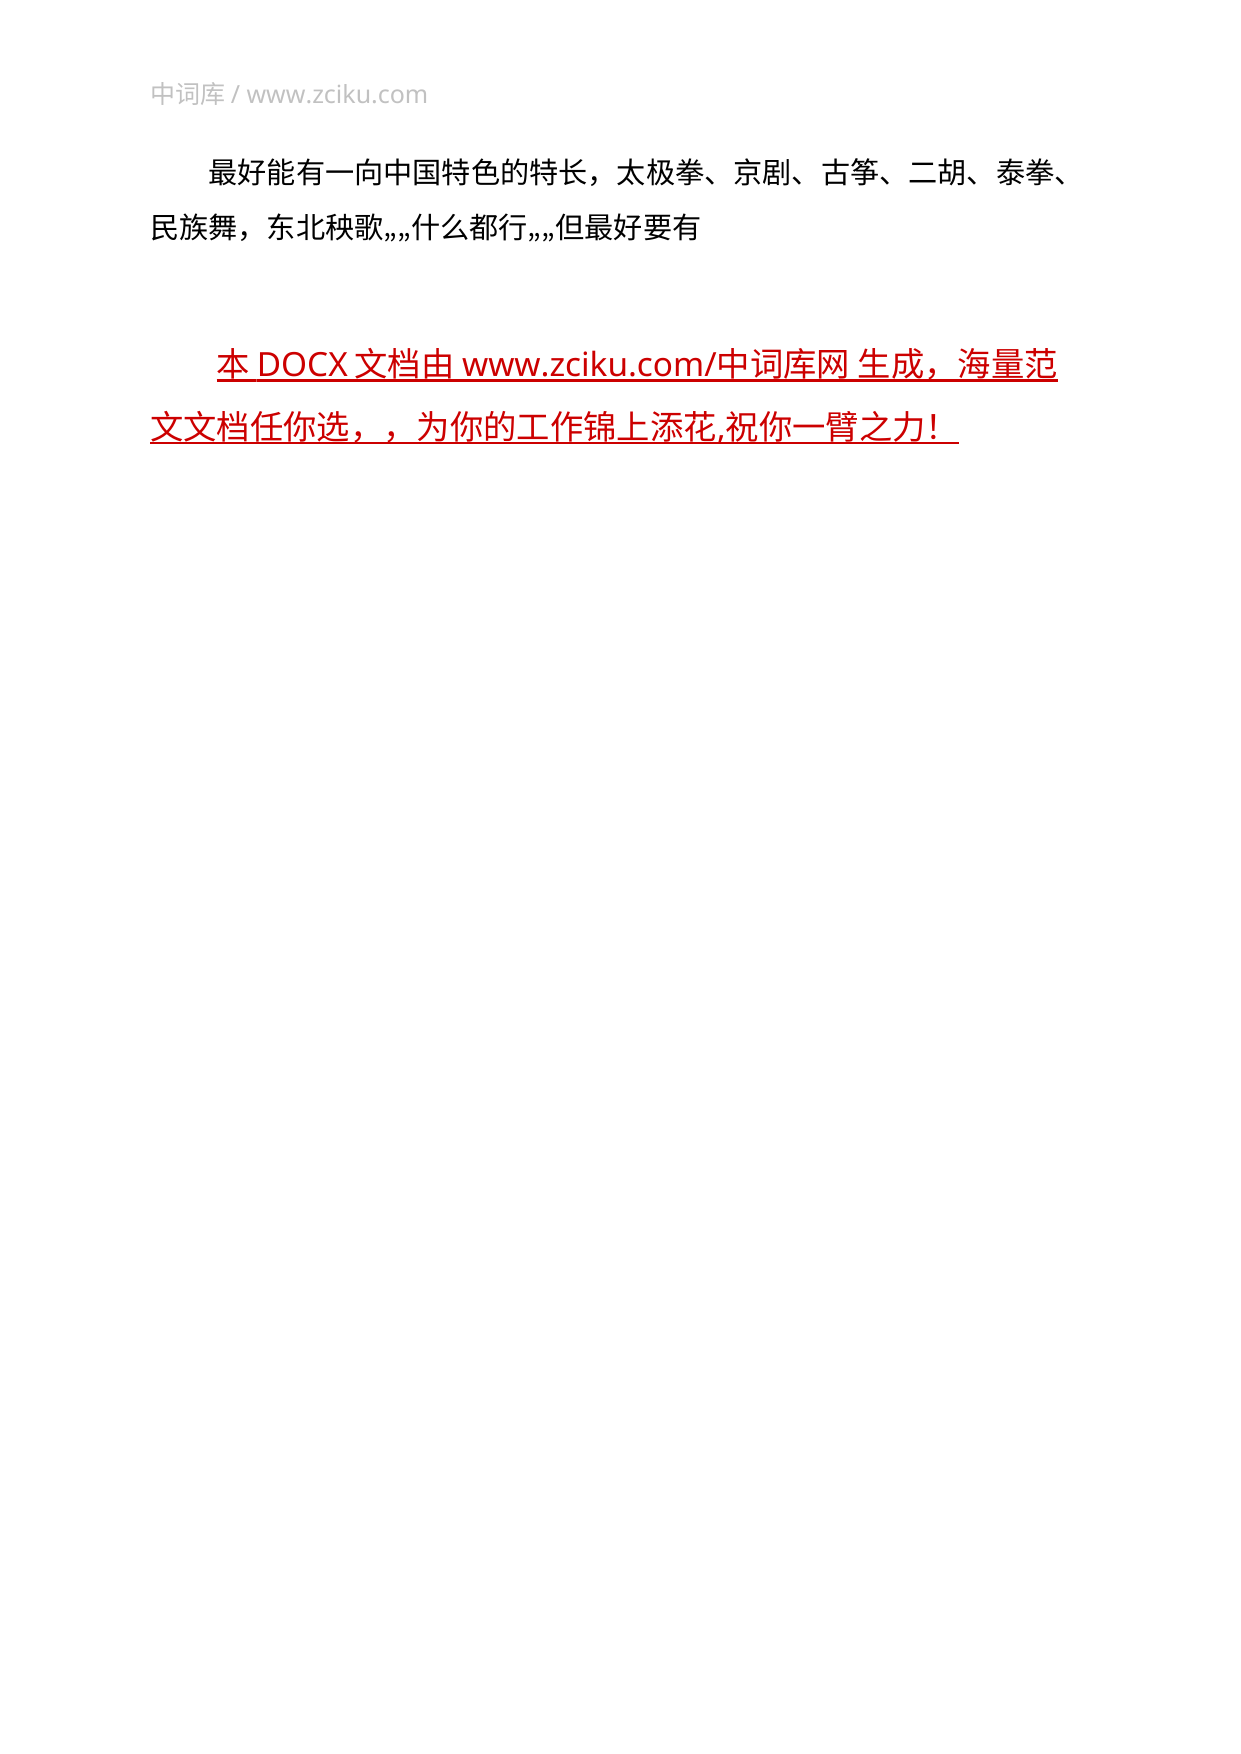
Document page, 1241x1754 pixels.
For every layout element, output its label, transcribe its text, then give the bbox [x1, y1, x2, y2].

text 本DOCX文档由 www.zciku.com/中词库网 生成，海量范文文档任你选，，为你的工作锦上添花,祝你一臂之力！ [150, 338, 1090, 449]
text 最好能有一向中国特色的特长，太极拳、京剧、古筝、二胡、泰拳、民族舞，东北秧歌„„什么都行„„但最好要有 [150, 150, 1090, 247]
